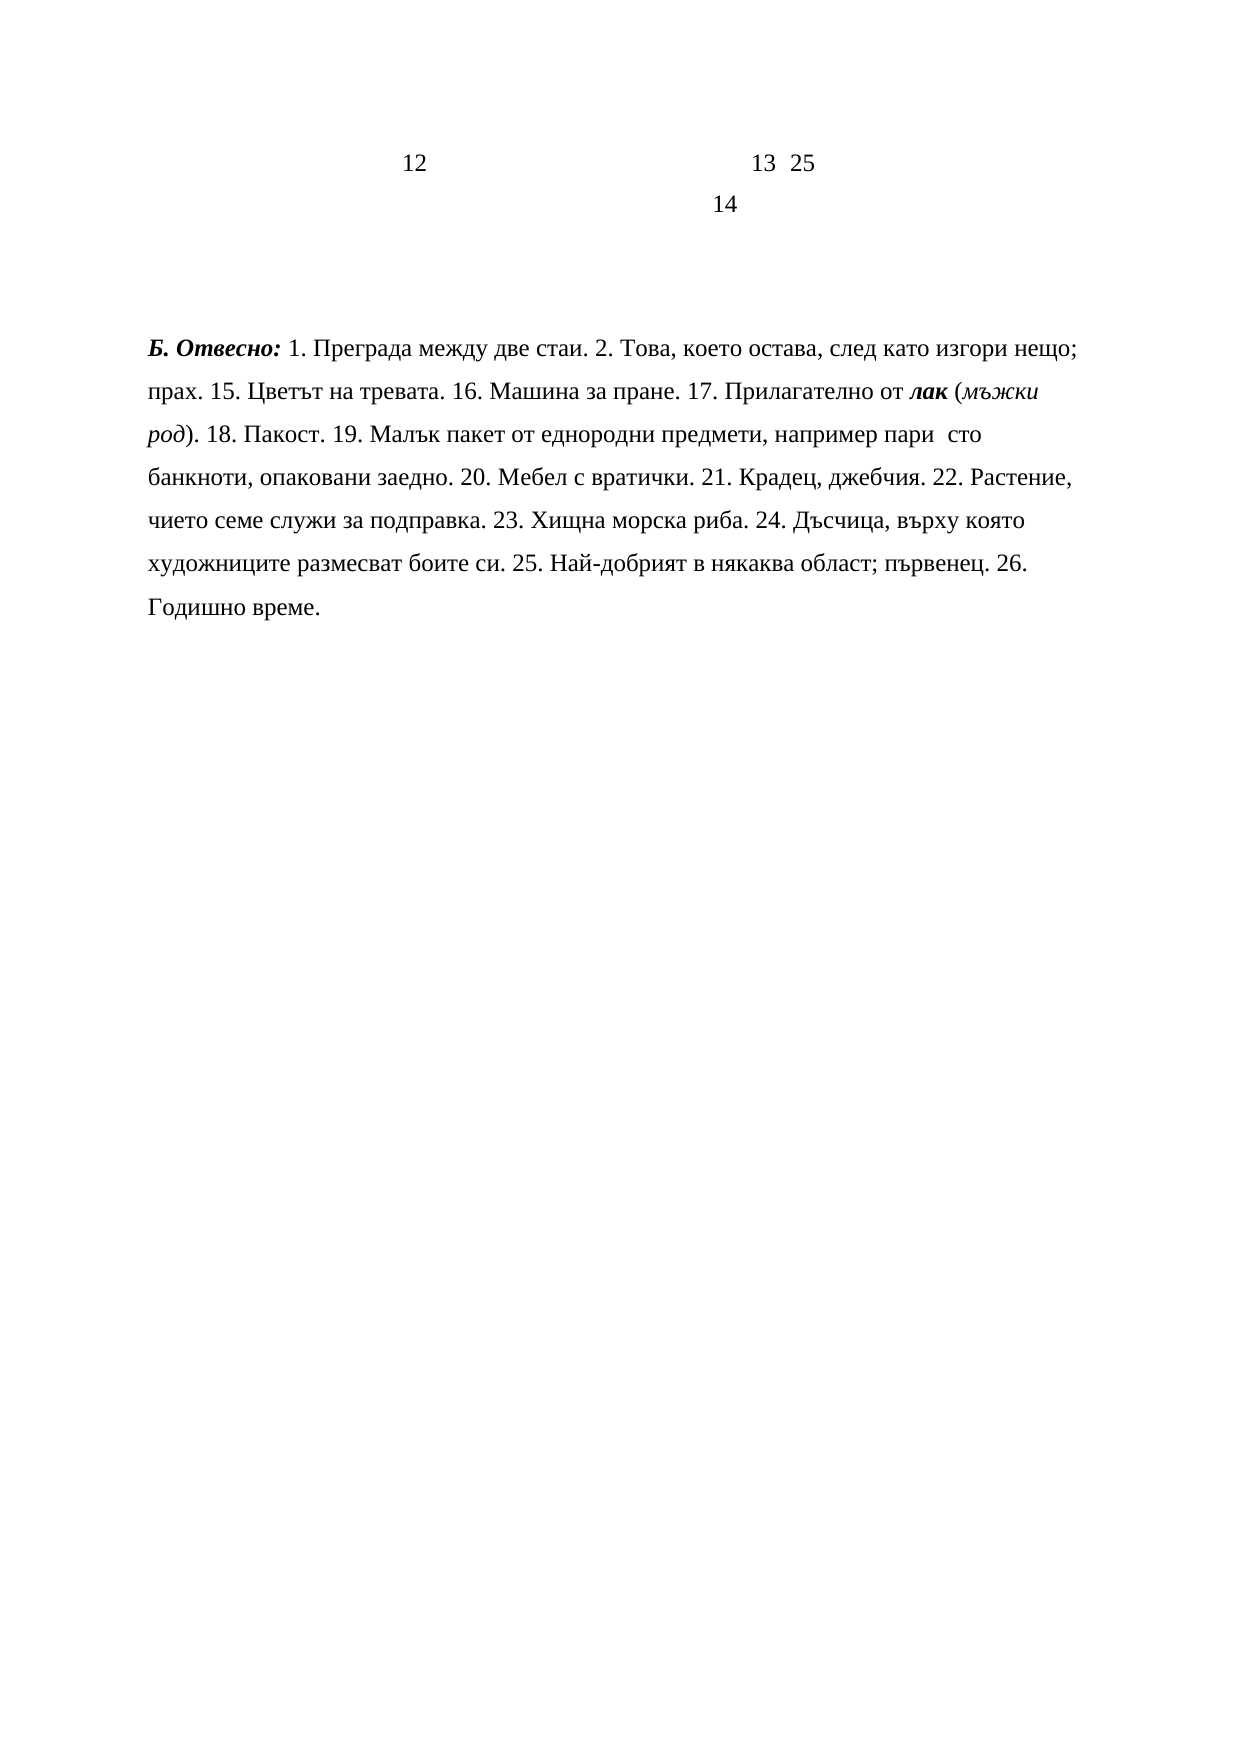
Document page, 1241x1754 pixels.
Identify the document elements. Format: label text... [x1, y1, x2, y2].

text Б. Отвесно: 1. Преграда между две стаи. 2. Това, което остава, след като изгори нещо; прах. 15. Цветът на тревата. 16. Машина за пране. 17. Прилагателно от лак (мъжки род). 18. Пакост. 19. Малък пакет от еднородни предмети, например пари сто банкноти, опаковани заедно. 20. Мебел с вратички. 21. Крадец, джебчия. 22. Растение, чието семе служи за подправка. 23. Хищна морска риба. 24. Дъсчица, върху която художниците размесват боите си. 25. Най-добрият в някаква област; първенец. 26. Годишно време. [148, 333, 1093, 620]
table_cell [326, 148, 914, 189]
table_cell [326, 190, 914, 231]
